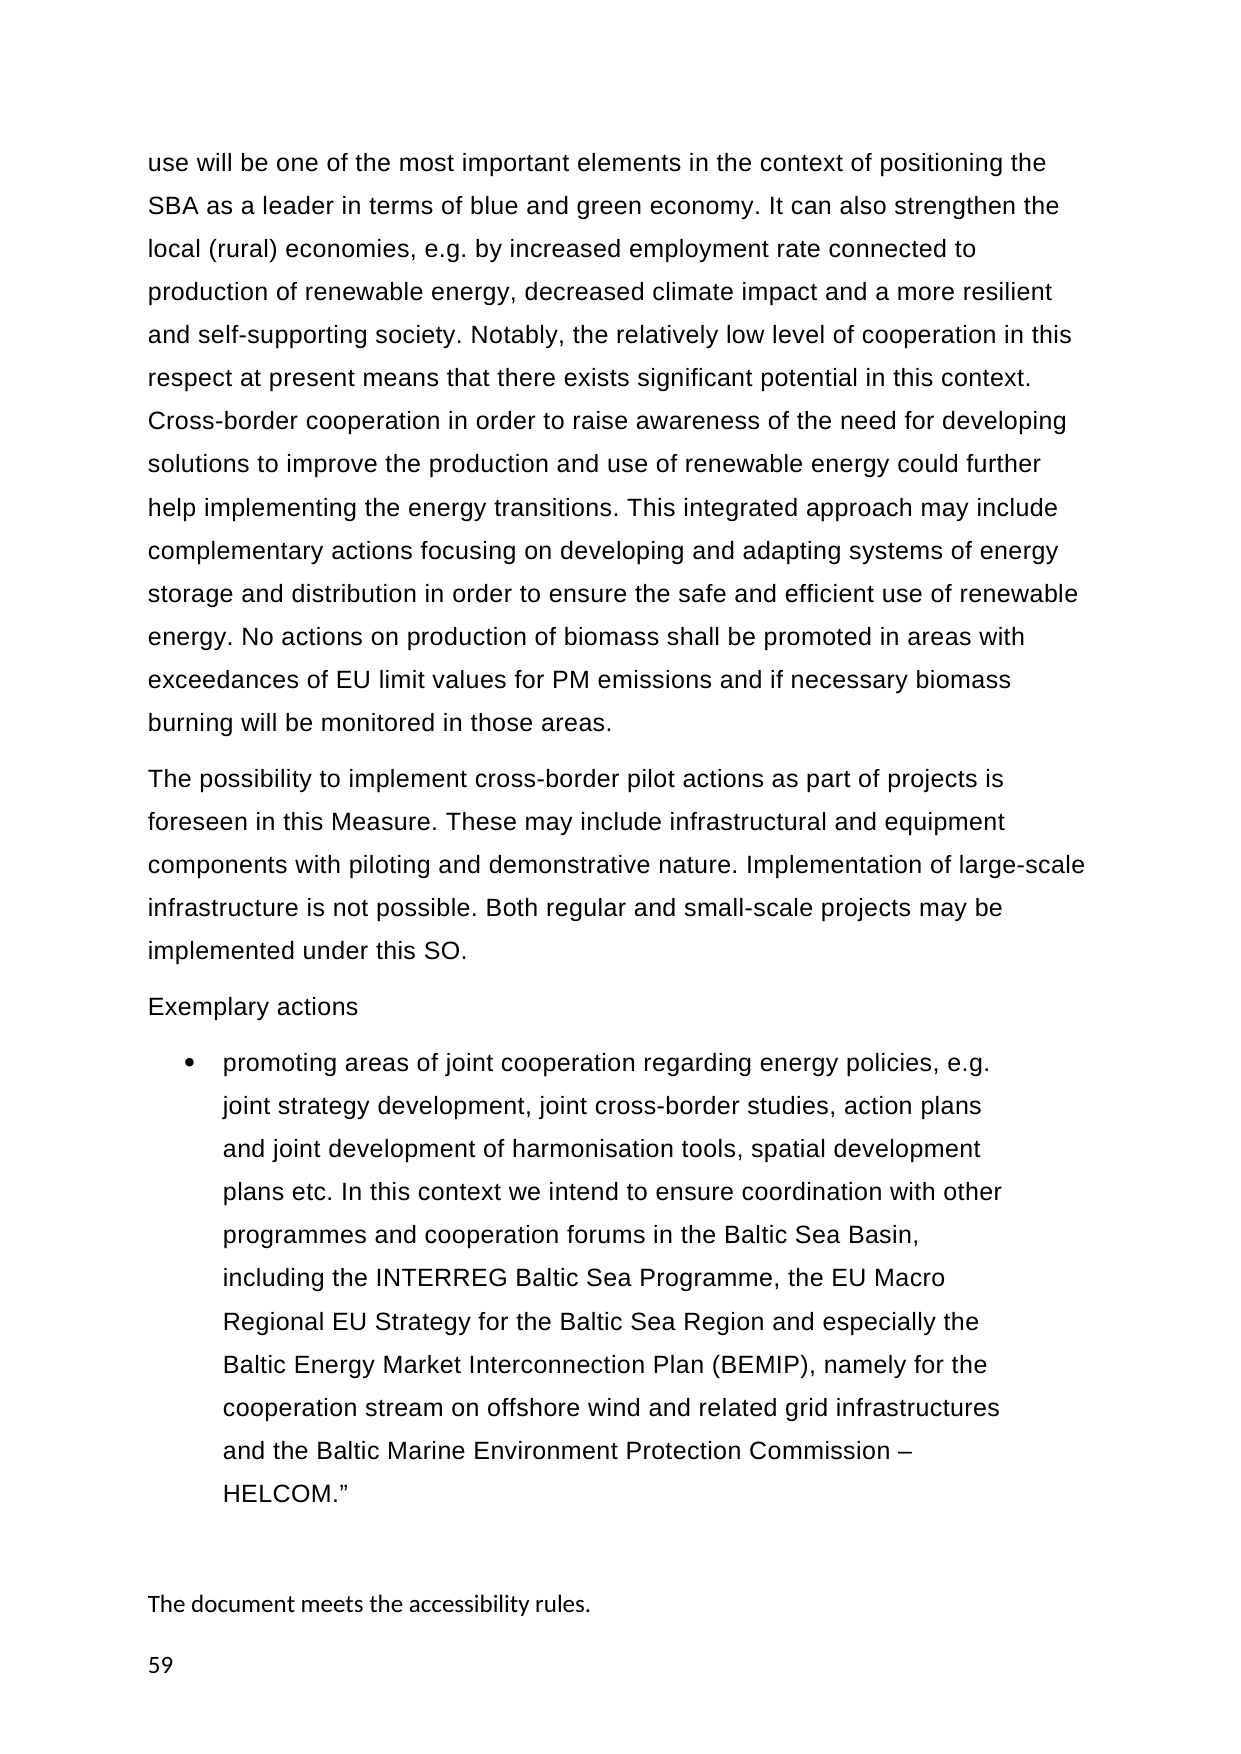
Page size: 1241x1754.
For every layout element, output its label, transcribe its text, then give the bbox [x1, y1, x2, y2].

text Exemplary actions [148, 992, 1093, 1021]
text The possibility to implement cross-border pilot actions as part of projects is foreseen in this Measure. These may include infrastructural and equipment components with piloting and demonstrative nature. Implementation of large-scale infrastructure is not possible. Both regular and small-scale projects may be implemented under this SO. [148, 764, 1093, 965]
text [148, 148, 1093, 737]
list promoting areas of joint cooperation regarding energy policies, e.g. joint strategy development, joint cross-border studies, action plans and joint development of harmonisation tools, spatial development plans etc. In this context we intend to ensure coordination with other programmes and cooperation forums in the Baltic Sea Basin, including the INTERREG Baltic Sea Programme, the EU Macro Regional EU Strategy for the Baltic Sea Region and especially the Baltic Energy Market Interconnection Plan (BEMIP), namely for the cooperation stream on offshore wind and related grid infrastructures and the Baltic Marine Environment Protection Commission – HELCOM.” [185, 1048, 1011, 1508]
